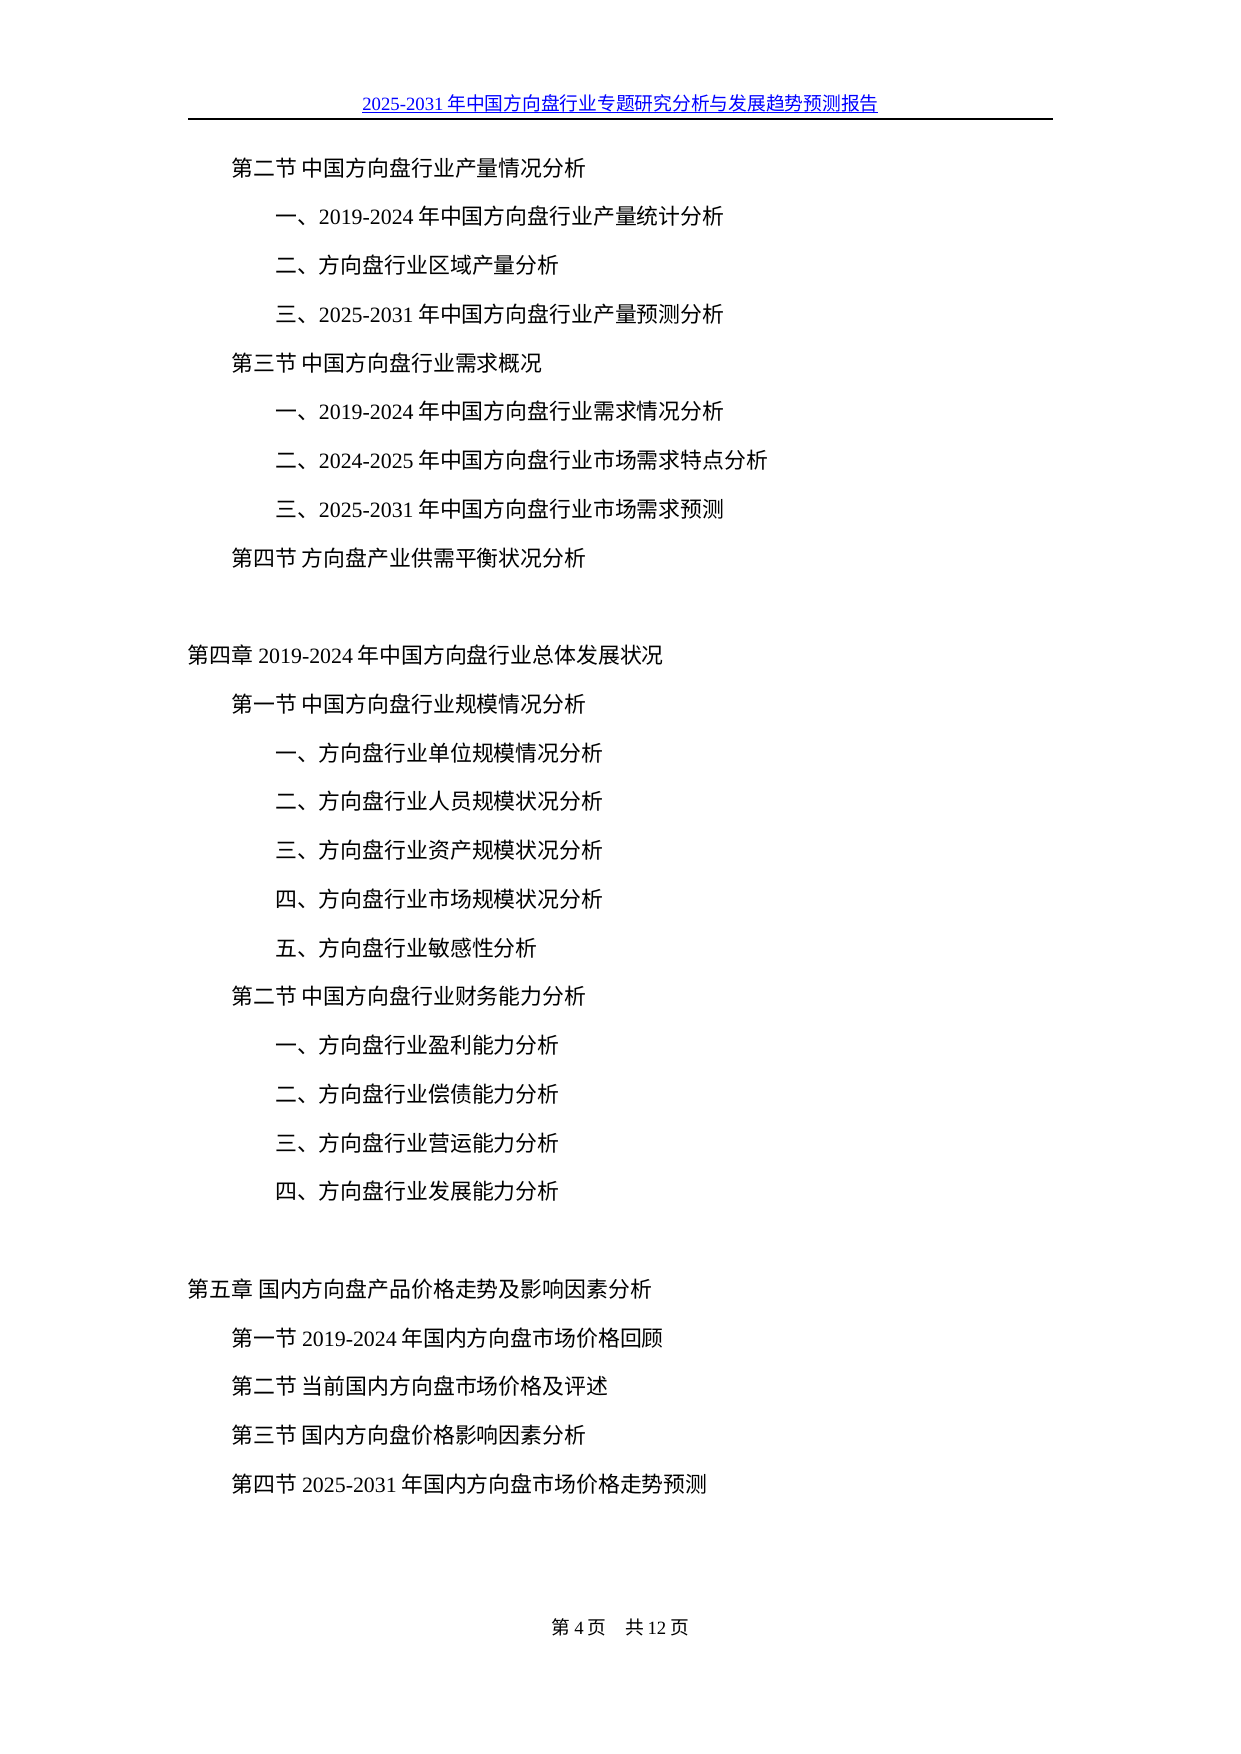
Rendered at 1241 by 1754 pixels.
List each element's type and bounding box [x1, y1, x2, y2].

text [187, 150, 1053, 1499]
